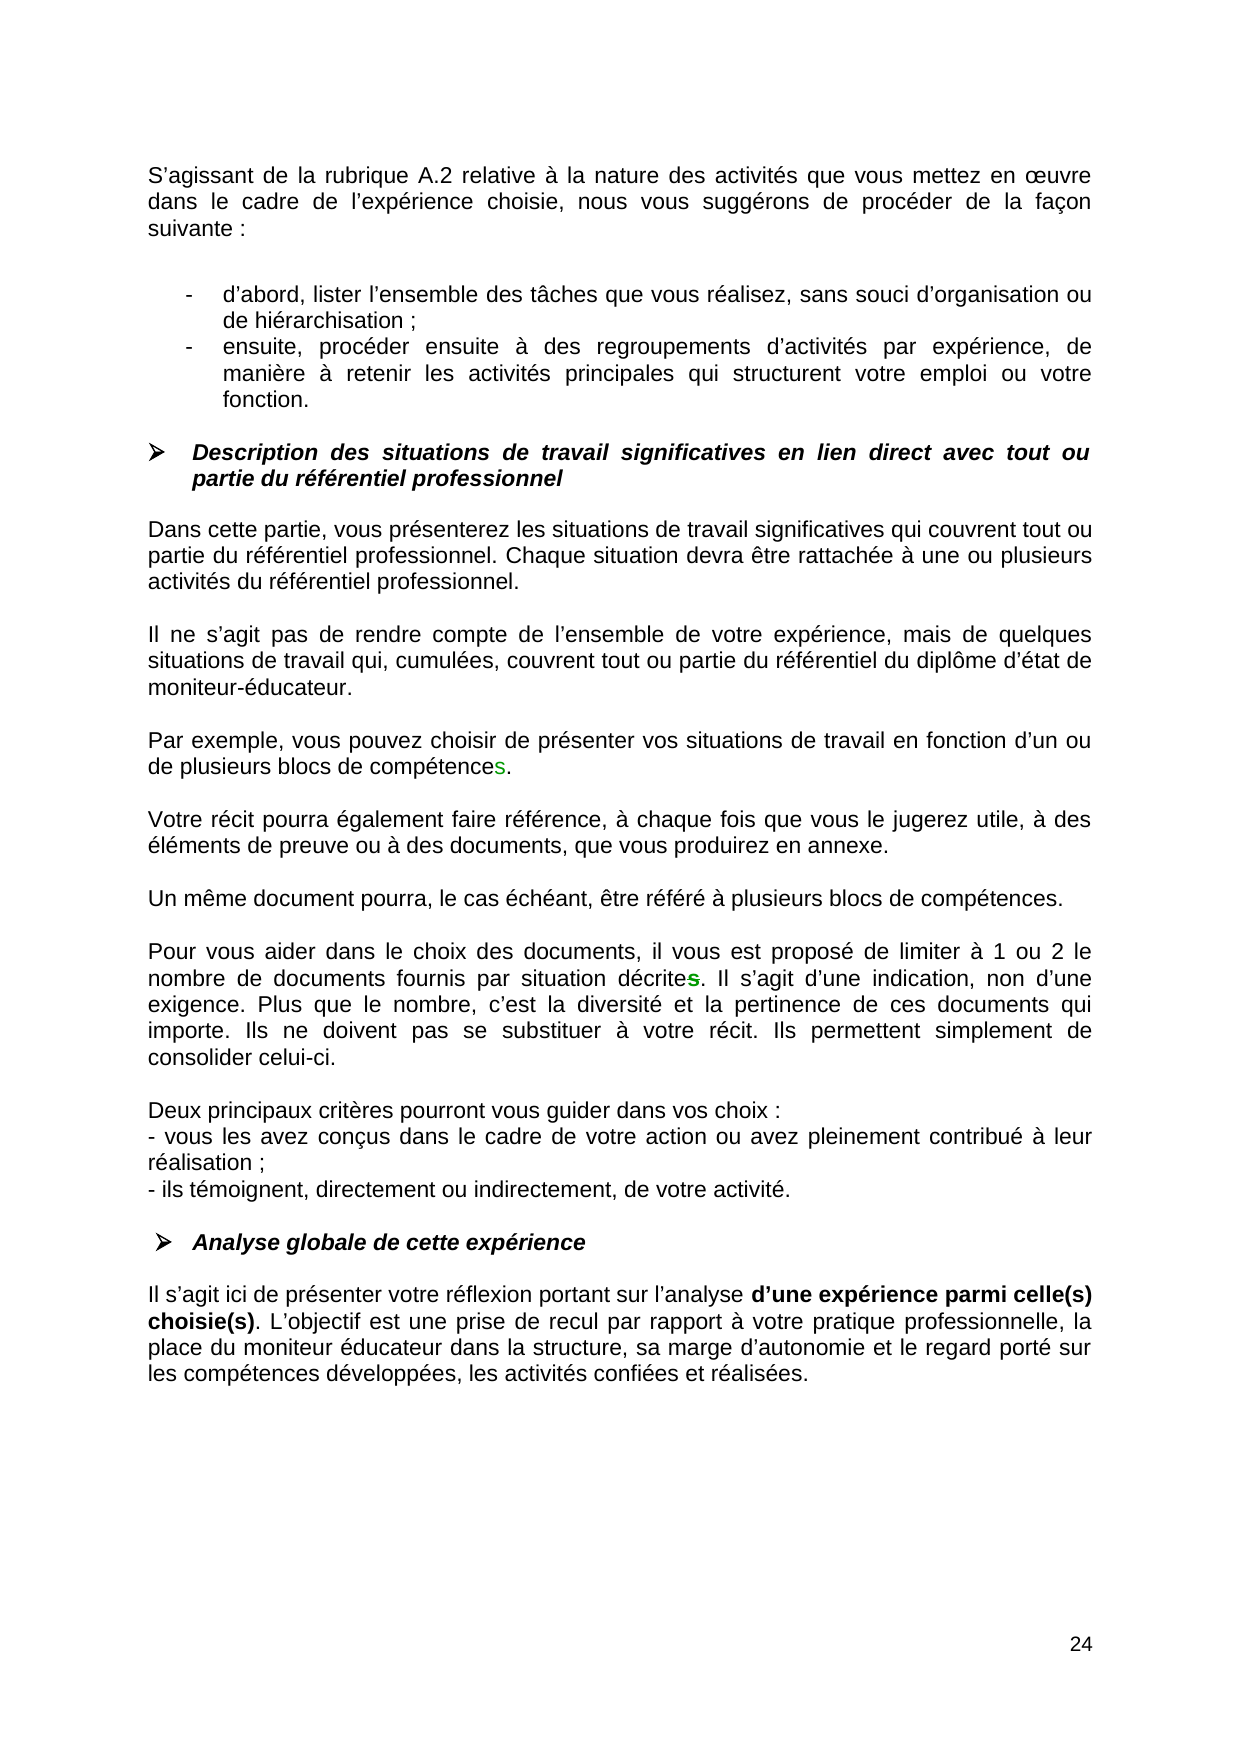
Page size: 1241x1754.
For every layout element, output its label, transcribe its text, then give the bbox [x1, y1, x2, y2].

text - ils témoignent, directement ou indirectement, de votre activité. [148, 1176, 1093, 1202]
text - vous les avez conçus dans le cadre de votre action ou avez pleinement contribué à leur réalisation ; [148, 1123, 1093, 1176]
text Votre récit pourra également faire référence, à chaque fois que vous le jugerez utile, à des éléments de preuve ou à des documents, que vous produirez en annexe. [148, 806, 1093, 859]
subtitle Description des situations de travail significatives en lien direct avec tout ou partie du référentiel professionnel [148, 439, 1093, 491]
text Deux principaux critères pourront vous guider dans vos choix : [148, 1097, 1093, 1123]
text S’agissant de la rubrique A.2 relative à la nature des activités que vous mettez en œuvre dans le cadre de l’expérience choisie, nous vous suggérons de procéder de la façon suivante : [148, 162, 1093, 241]
list Analyse globale de cette expérience [154, 1229, 1093, 1255]
list d’abord, lister l’ensemble des tâches que vous réalisez, sans souci d’organisation ou de hiérarchisation ; [185, 282, 1093, 333]
text Pour vous aider dans le choix des documents, il vous est proposé de limiter à 1 ou 2 le nombre de documents fournis par situation décrites. Il s’agit d’une indication, non d’une exigence. Plus que le nombre, c’est la diversité et la pertinence de ces documents qui importe. Ils ne doivent pas se substituer à votre récit. Ils permettent simplement de consolider celui-ci. [148, 938, 1093, 1070]
text Dans cette partie, vous présenterez les situations de travail significatives qui couvrent tout ou partie du référentiel professionnel. Chaque situation devra être rattachée à une ou plusieurs activités du référentiel professionnel. [148, 516, 1093, 594]
text Par exemple, vous pouvez choisir de présenter vos situations de travail en fonction d’un ou de plusieurs blocs de compétences. [148, 727, 1093, 779]
text Un même document pourra, le cas échéant, être référé à plusieurs blocs de compétences. [148, 885, 1093, 912]
text Il s’agit ici de présenter votre réflexion portant sur l’analyse d’une expérience parmi celle(s) choisie(s). L’objectif est une prise de recul par rapport à votre pratique professionnelle, la place du moniteur éducateur dans la structure, sa marge d’autonomie et le regard porté sur les compétences développées, les activités confiées et réalisées. [148, 1281, 1093, 1387]
list ensuite, procéder ensuite à des regroupements d’activités par expérience, de manière à retenir les activités principales qui structurent votre emploi ou votre fonction. [185, 333, 1093, 412]
text Il ne s’agit pas de rendre compte de l’ensemble de votre expérience, mais de quelques situations de travail qui, cumulées, couvrent tout ou partie du référentiel du diplôme d’état de moniteur-éducateur. [148, 621, 1093, 700]
